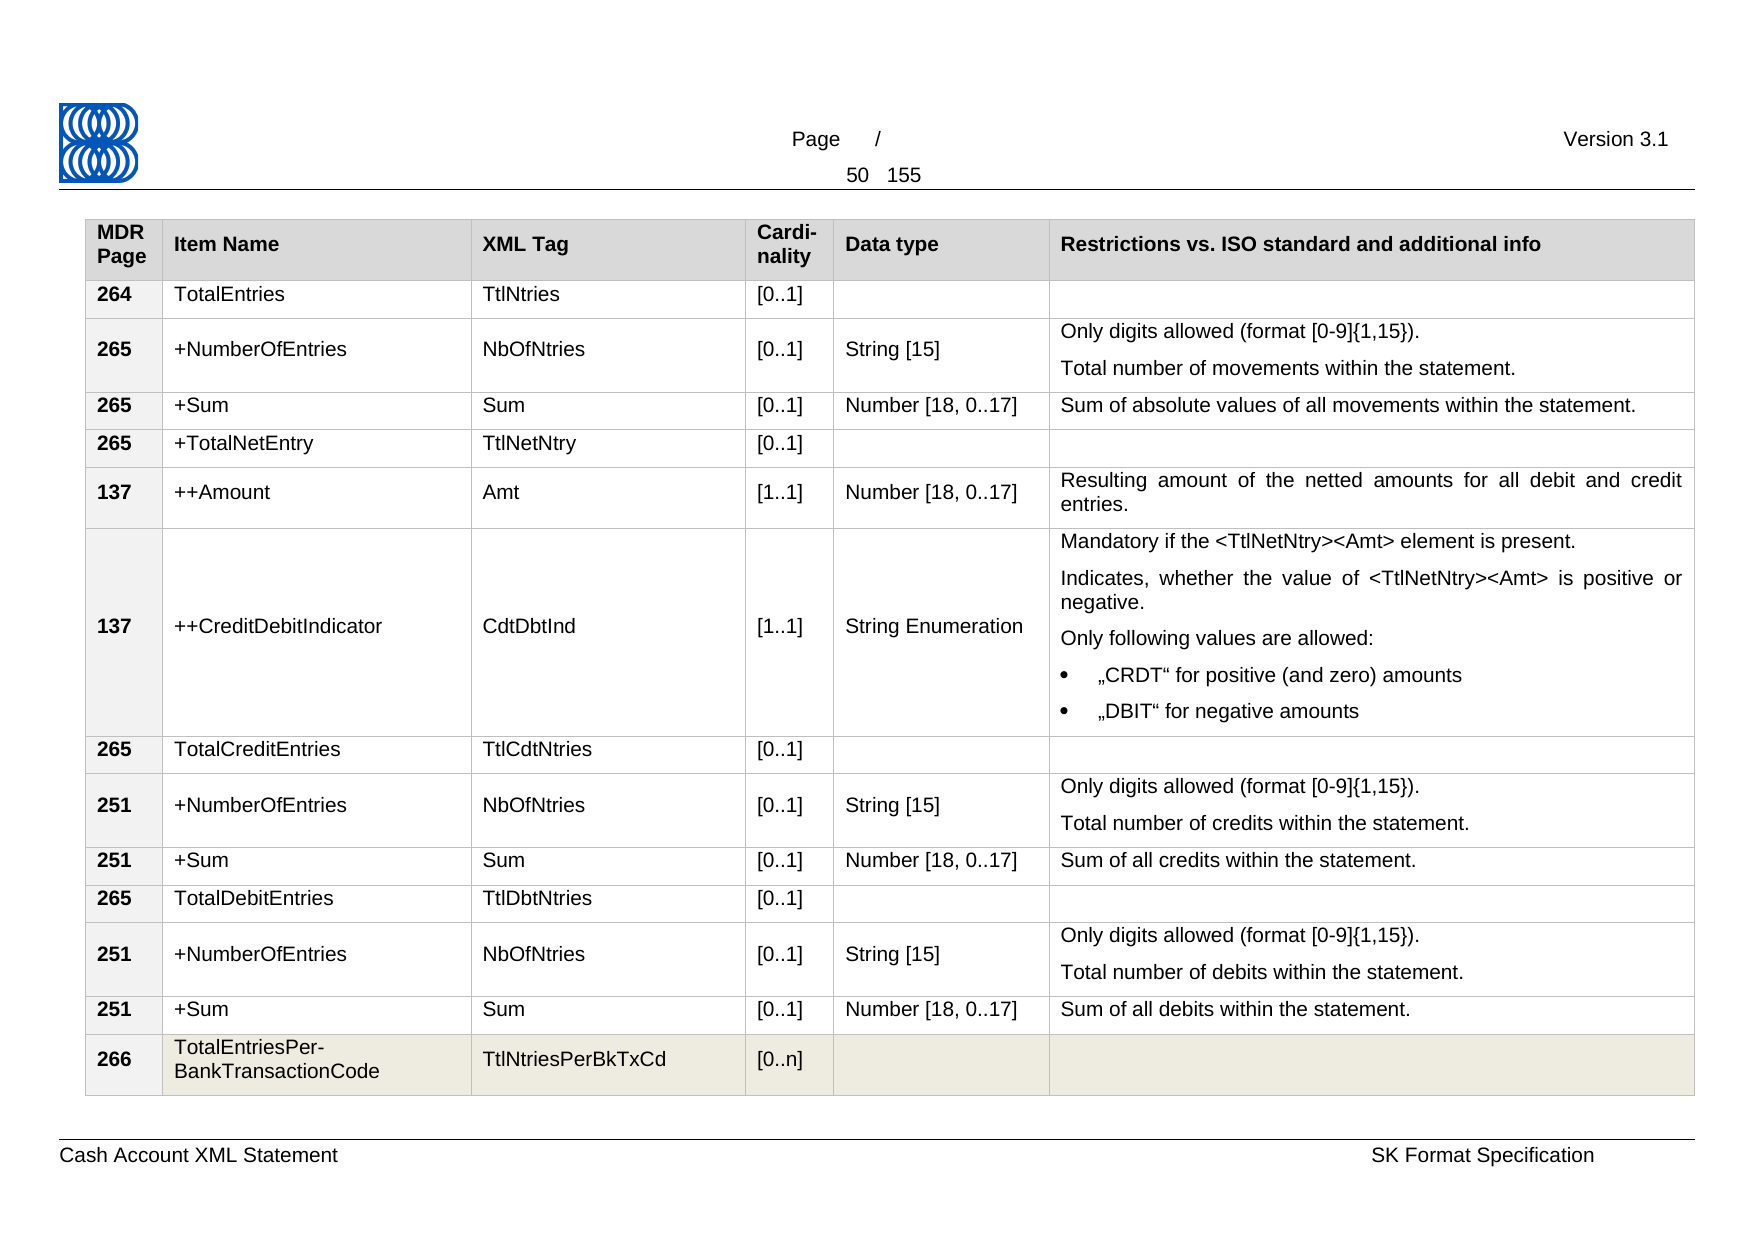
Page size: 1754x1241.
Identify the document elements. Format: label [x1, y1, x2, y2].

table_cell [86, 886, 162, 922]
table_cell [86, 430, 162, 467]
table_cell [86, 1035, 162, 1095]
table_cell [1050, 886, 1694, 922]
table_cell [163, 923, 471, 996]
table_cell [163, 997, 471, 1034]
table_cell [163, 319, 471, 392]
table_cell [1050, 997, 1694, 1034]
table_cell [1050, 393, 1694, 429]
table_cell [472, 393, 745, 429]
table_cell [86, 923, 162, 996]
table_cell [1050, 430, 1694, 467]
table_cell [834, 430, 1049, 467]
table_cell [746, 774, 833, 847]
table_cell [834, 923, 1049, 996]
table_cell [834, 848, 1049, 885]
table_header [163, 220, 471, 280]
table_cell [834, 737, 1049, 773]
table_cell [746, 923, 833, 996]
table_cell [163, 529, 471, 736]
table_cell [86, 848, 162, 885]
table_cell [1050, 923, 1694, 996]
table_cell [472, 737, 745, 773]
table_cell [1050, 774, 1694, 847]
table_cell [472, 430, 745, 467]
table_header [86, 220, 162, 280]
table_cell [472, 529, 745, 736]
picture [59, 103, 139, 183]
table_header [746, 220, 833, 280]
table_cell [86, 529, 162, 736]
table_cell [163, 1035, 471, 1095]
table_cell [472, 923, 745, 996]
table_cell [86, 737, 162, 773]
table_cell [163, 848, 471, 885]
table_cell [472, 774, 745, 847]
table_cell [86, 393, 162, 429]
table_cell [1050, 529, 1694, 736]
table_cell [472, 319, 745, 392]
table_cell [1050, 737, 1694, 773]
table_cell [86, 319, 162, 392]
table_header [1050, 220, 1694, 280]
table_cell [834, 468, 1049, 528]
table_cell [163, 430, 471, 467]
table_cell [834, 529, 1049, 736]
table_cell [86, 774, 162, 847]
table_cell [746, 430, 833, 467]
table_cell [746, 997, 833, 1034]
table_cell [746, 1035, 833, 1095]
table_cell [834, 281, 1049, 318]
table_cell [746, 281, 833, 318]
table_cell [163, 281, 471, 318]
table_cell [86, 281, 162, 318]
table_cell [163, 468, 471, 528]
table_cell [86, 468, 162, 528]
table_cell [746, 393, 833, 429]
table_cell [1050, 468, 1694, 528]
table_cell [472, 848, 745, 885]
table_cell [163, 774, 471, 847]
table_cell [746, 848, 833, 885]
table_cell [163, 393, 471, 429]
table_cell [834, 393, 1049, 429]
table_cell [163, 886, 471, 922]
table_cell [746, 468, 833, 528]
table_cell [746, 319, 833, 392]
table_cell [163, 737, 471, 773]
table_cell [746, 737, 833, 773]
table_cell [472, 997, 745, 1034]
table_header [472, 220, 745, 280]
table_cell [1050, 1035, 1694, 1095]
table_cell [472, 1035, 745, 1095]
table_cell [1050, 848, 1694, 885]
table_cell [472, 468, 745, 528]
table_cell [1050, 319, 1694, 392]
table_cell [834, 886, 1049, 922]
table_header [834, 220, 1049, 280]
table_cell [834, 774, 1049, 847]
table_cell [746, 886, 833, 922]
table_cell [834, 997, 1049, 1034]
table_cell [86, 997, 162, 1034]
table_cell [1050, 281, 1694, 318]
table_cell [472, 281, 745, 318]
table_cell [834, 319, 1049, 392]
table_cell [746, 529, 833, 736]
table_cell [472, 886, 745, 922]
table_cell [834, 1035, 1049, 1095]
